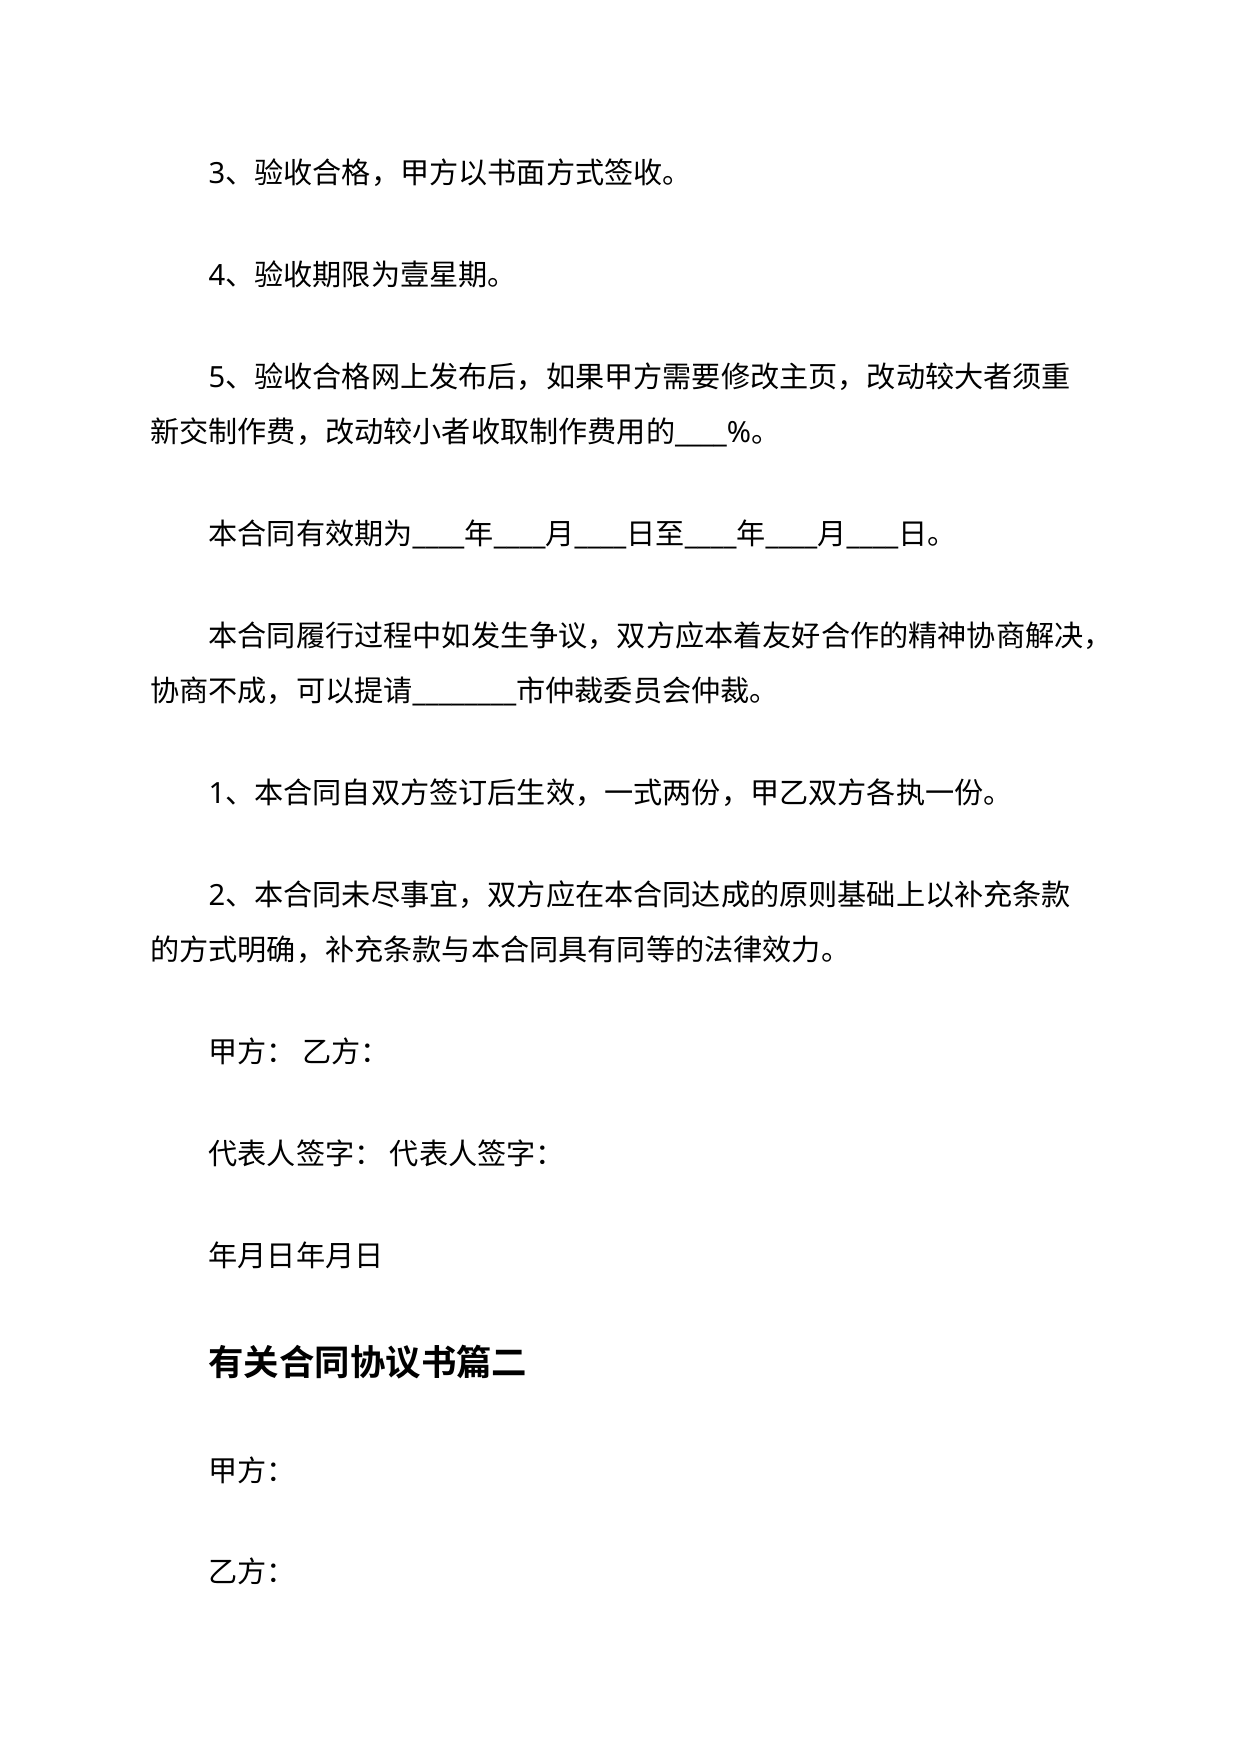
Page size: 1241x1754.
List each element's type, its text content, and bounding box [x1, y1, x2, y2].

text 2、本合同未尽事宜，双方应在本合同达成的原则基础上以补充条款的方式明确，补充条款与本合同具有同等的法律效力。 [150, 872, 1090, 969]
text 1、本合同自双方签订后生效，一式两份，甲乙双方各执一份。 [150, 770, 1090, 812]
text 5、验收合格网上发布后，如果甲方需要修改主页，改动较大者须重新交制作费，改动较小者收取制作费用的____%。 [150, 354, 1090, 451]
text 乙方： [150, 1549, 1090, 1591]
text 甲方： [150, 1447, 1090, 1489]
text 年月日年月日 [150, 1232, 1090, 1274]
text 4、验收期限为壹星期。 [150, 252, 1090, 294]
text 代表人签字： 代表人签字： [150, 1130, 1090, 1173]
text 本合同履行过程中如发生争议，双方应本着友好合作的精神协商解决，协商不成，可以提请________市仲裁委员会仲裁。 [150, 613, 1090, 710]
text 本合同有效期为____年____月____日至____年____月____日。 [150, 511, 1090, 553]
text 3、验收合格，甲方以书面方式签收。 [150, 150, 1090, 192]
text 有关合同协议书篇二 [150, 1334, 1090, 1385]
text 甲方： 乙方： [150, 1028, 1090, 1071]
